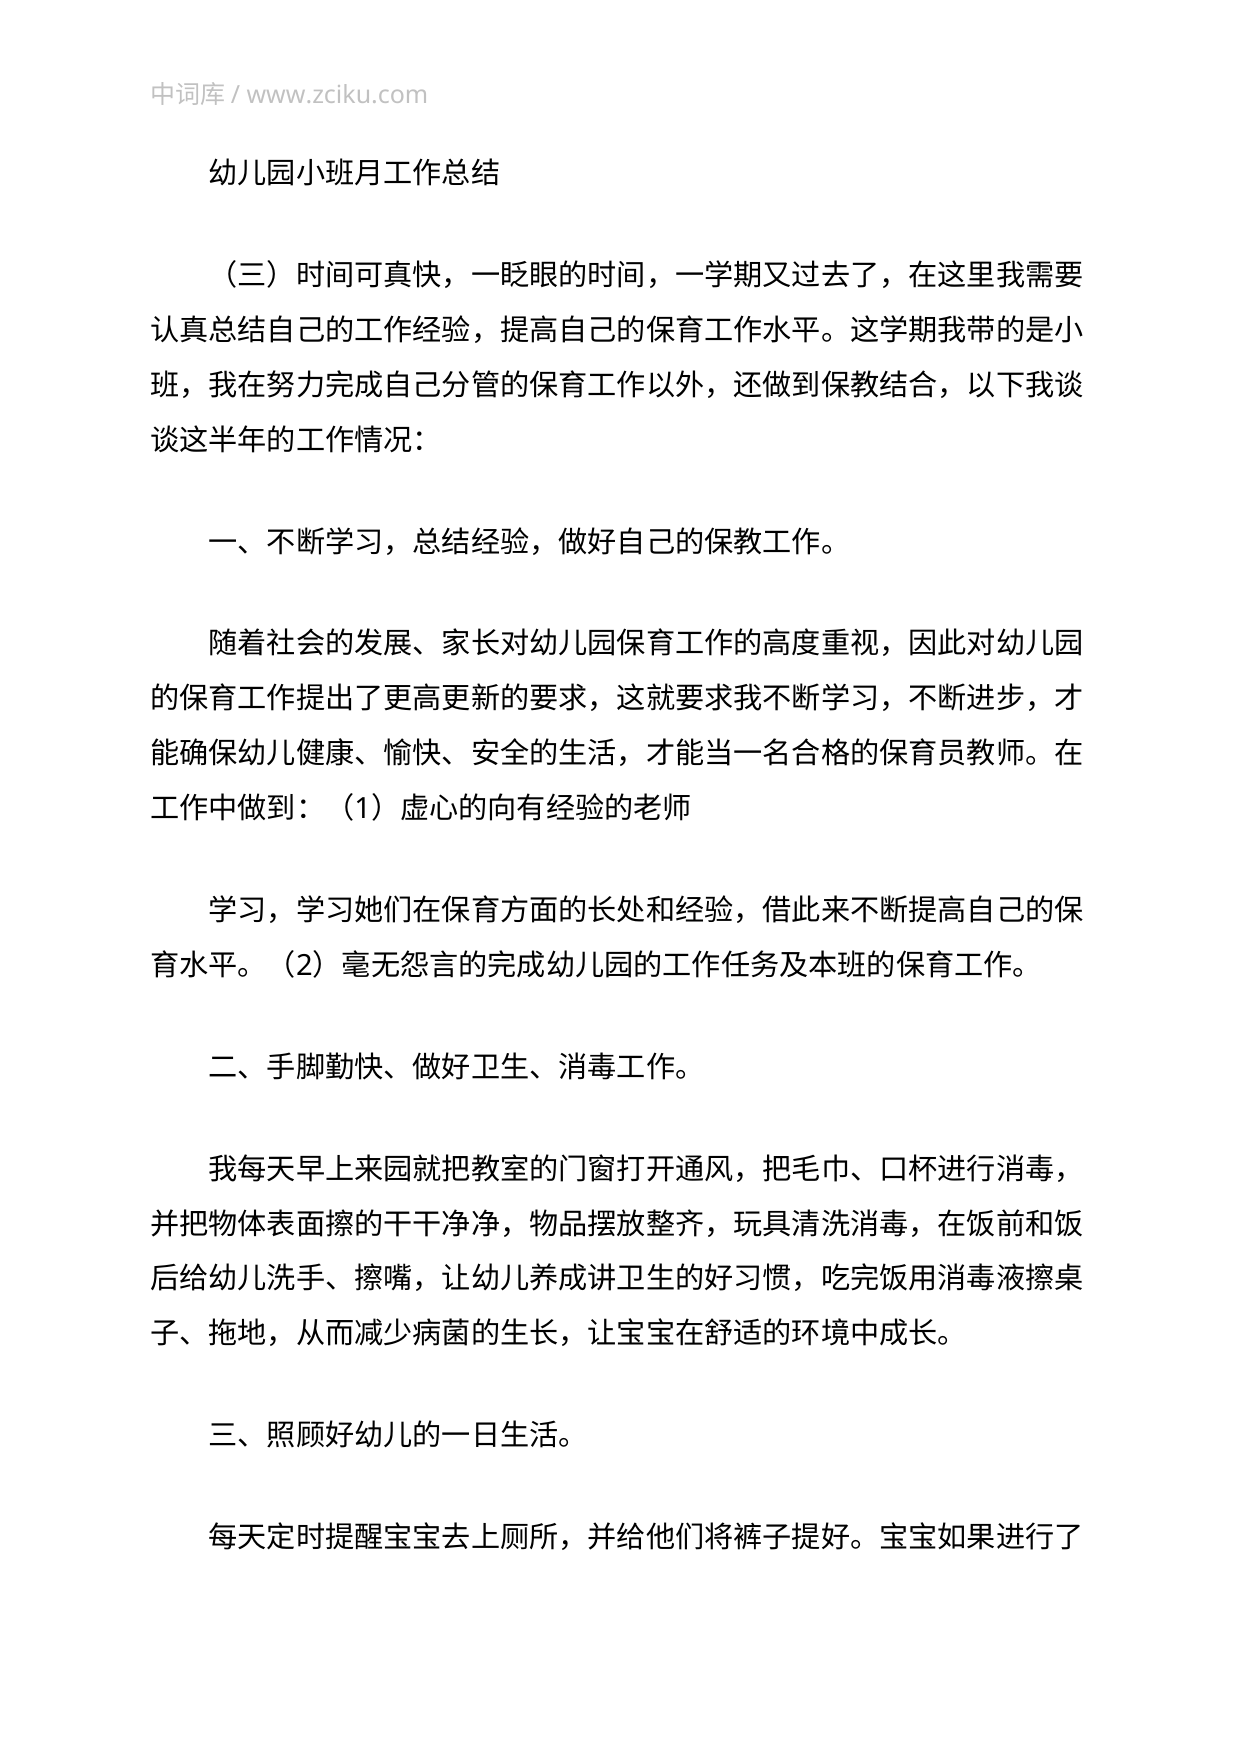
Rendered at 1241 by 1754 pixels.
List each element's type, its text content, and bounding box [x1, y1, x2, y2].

text 幼儿园小班月工作总结 [150, 150, 1090, 192]
text 学习，学习她们在保育方面的长处和经验，借此来不断提高自己的保育水平。（2）毫无怨言的完成幼儿园的工作任务及本班的保育工作。 [150, 887, 1090, 984]
text 三、照顾好幼儿的一日生活。 [150, 1412, 1090, 1454]
text 随着社会的发展、家长对幼儿园保育工作的高度重视，因此对幼儿园的保育工作提出了更高更新的要求，这就要求我不断学习，不断进步，才能确保幼儿健康、愉快、安全的生活，才能当一名合格的保育员教师。在工作中做到：（1）虚心的向有经验的老师 [150, 620, 1090, 827]
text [150, 1513, 1090, 1556]
text （三）时间可真快，一眨眼的时间，一学期又过去了，在这里我需要认真总结自己的工作经验，提高自己的保育工作水平。这学期我带的是小班，我在努力完成自己分管的保育工作以外，还做到保教结合，以下我谈谈这半年的工作情况： [150, 252, 1090, 459]
text 二、手脚勤快、做好卫生、消毒工作。 [150, 1043, 1090, 1086]
text 我每天早上来园就把教室的门窗打开通风，把毛巾、口杯进行消毒，并把物体表面擦的干干净净，物品摆放整齐，玩具清洗消毒，在饭前和饭后给幼儿洗手、擦嘴，让幼儿养成讲卫生的好习惯，吃完饭用消毒液擦桌子、拖地，从而减少病菌的生长，让宝宝在舒适的环境中成长。 [150, 1145, 1090, 1352]
text 一、不断学习，总结经验，做好自己的保教工作。 [150, 518, 1090, 561]
